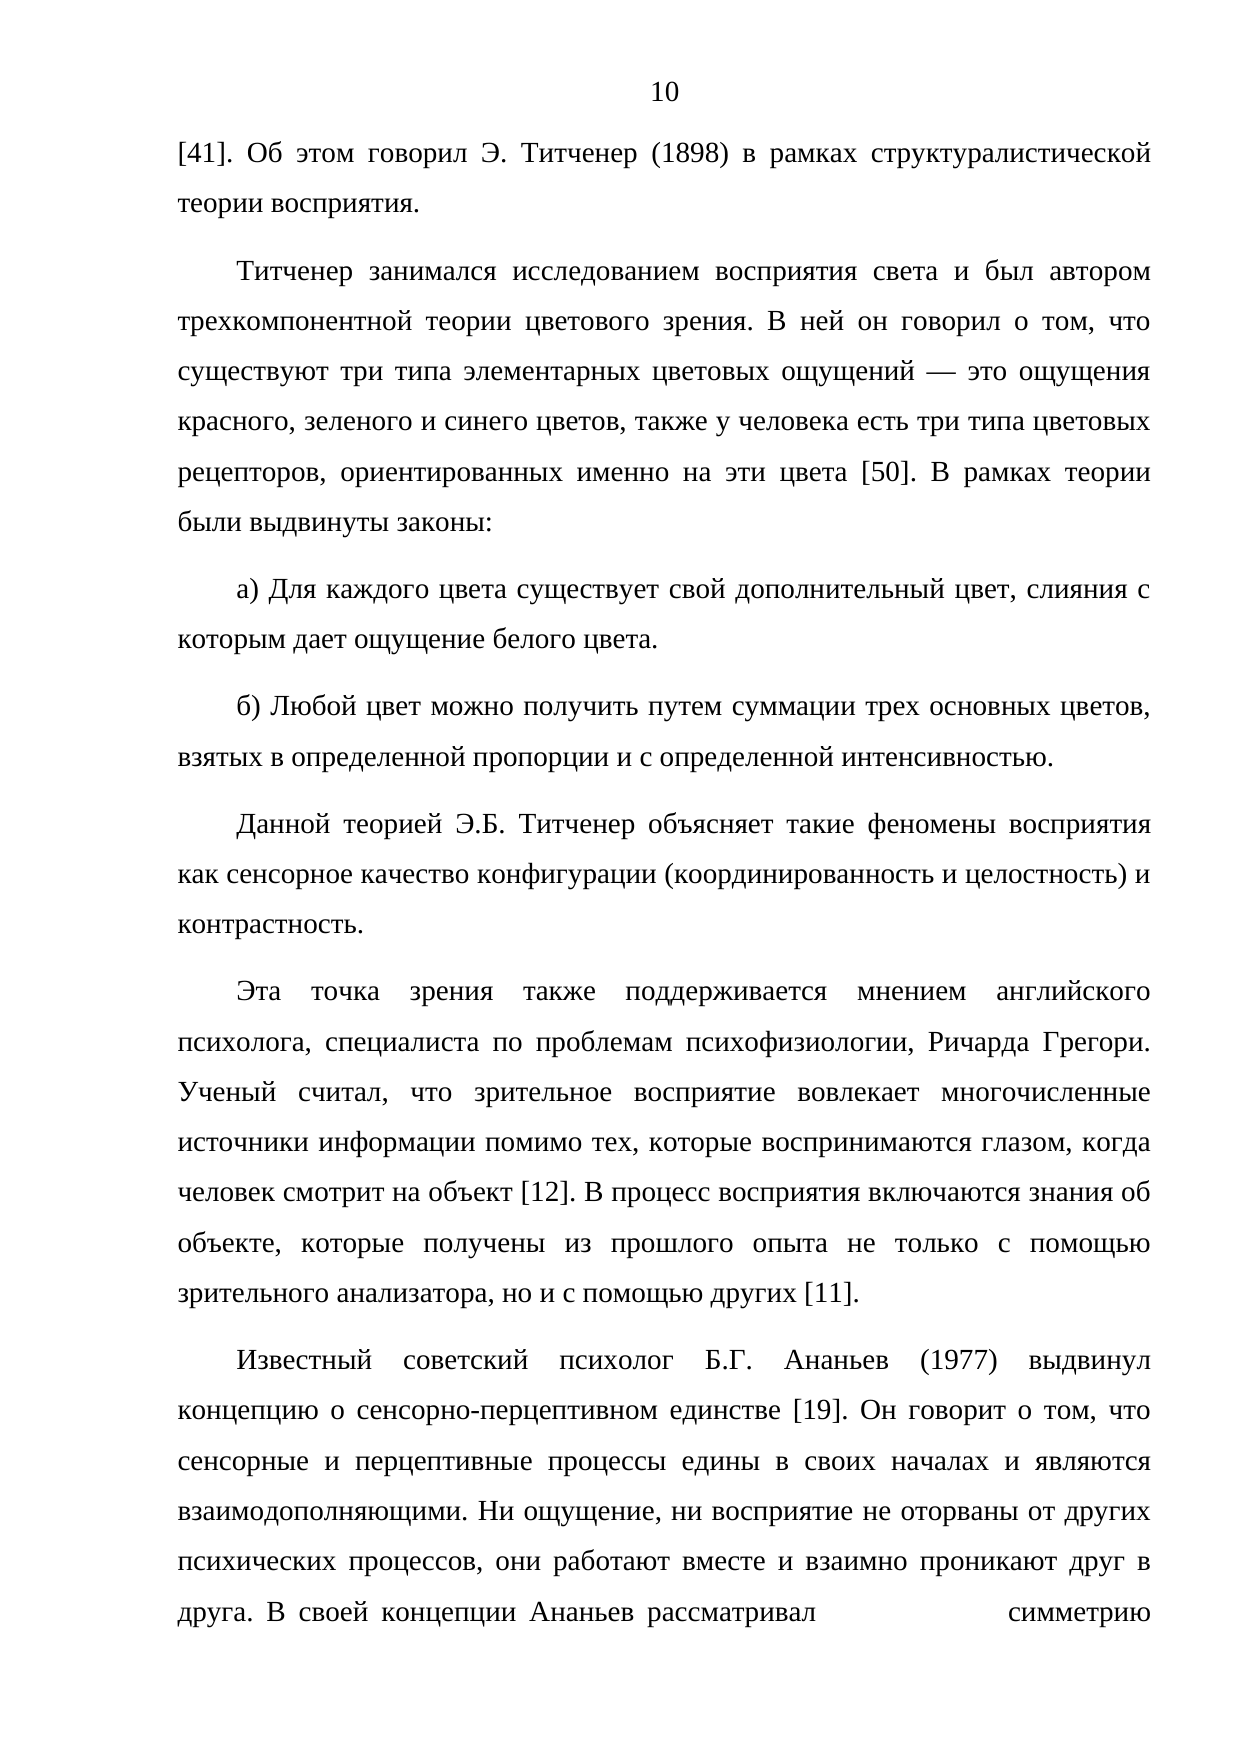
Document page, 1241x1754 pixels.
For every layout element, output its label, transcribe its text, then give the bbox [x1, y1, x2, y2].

text б) Любой цвет можно получить путем суммации трех основных цветов, взятых в определенной пропорции и с определенной интенсивностью. [177, 688, 1152, 772]
text Титченер занимался исследованием восприятия света и был автором трехкомпонентной теории цветового зрения. В ней он говорил о том, что существуют три типа элементарных цветовых ощущений — это ощущения красного, зеленого и синего цветов, также у человека есть три типа цветовых рецепторов, ориентированных именно на эти цвета [50]. В рамках теории были выдвинуты законы: [177, 253, 1152, 538]
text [177, 135, 1152, 219]
text а) Для каждого цвета существует свой дополнительный цвет, слияния с которым дает ощущение белого цвета. [177, 571, 1152, 655]
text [177, 1342, 1152, 1627]
text Данной теорией Э.Б. Титченер объясняет такие феномены восприятия как сенсорное качество конфигурации (координированность и целостность) и контрастность. [177, 806, 1152, 940]
text Эта точка зрения также поддерживается мнением английского психолога, специалиста по проблемам психофизиологии, Ричарда Грегори. Ученый считал, что зрительное восприятие вовлекает многочисленные источники информации помимо тех, которые воспринимаются глазом, когда человек смотрит на объект [12]. В процесс восприятия включаются знания об объекте, которые получены из прошлого опыта не только с помощью зрительного анализатора, но и с помощью других [11]. [177, 973, 1152, 1309]
